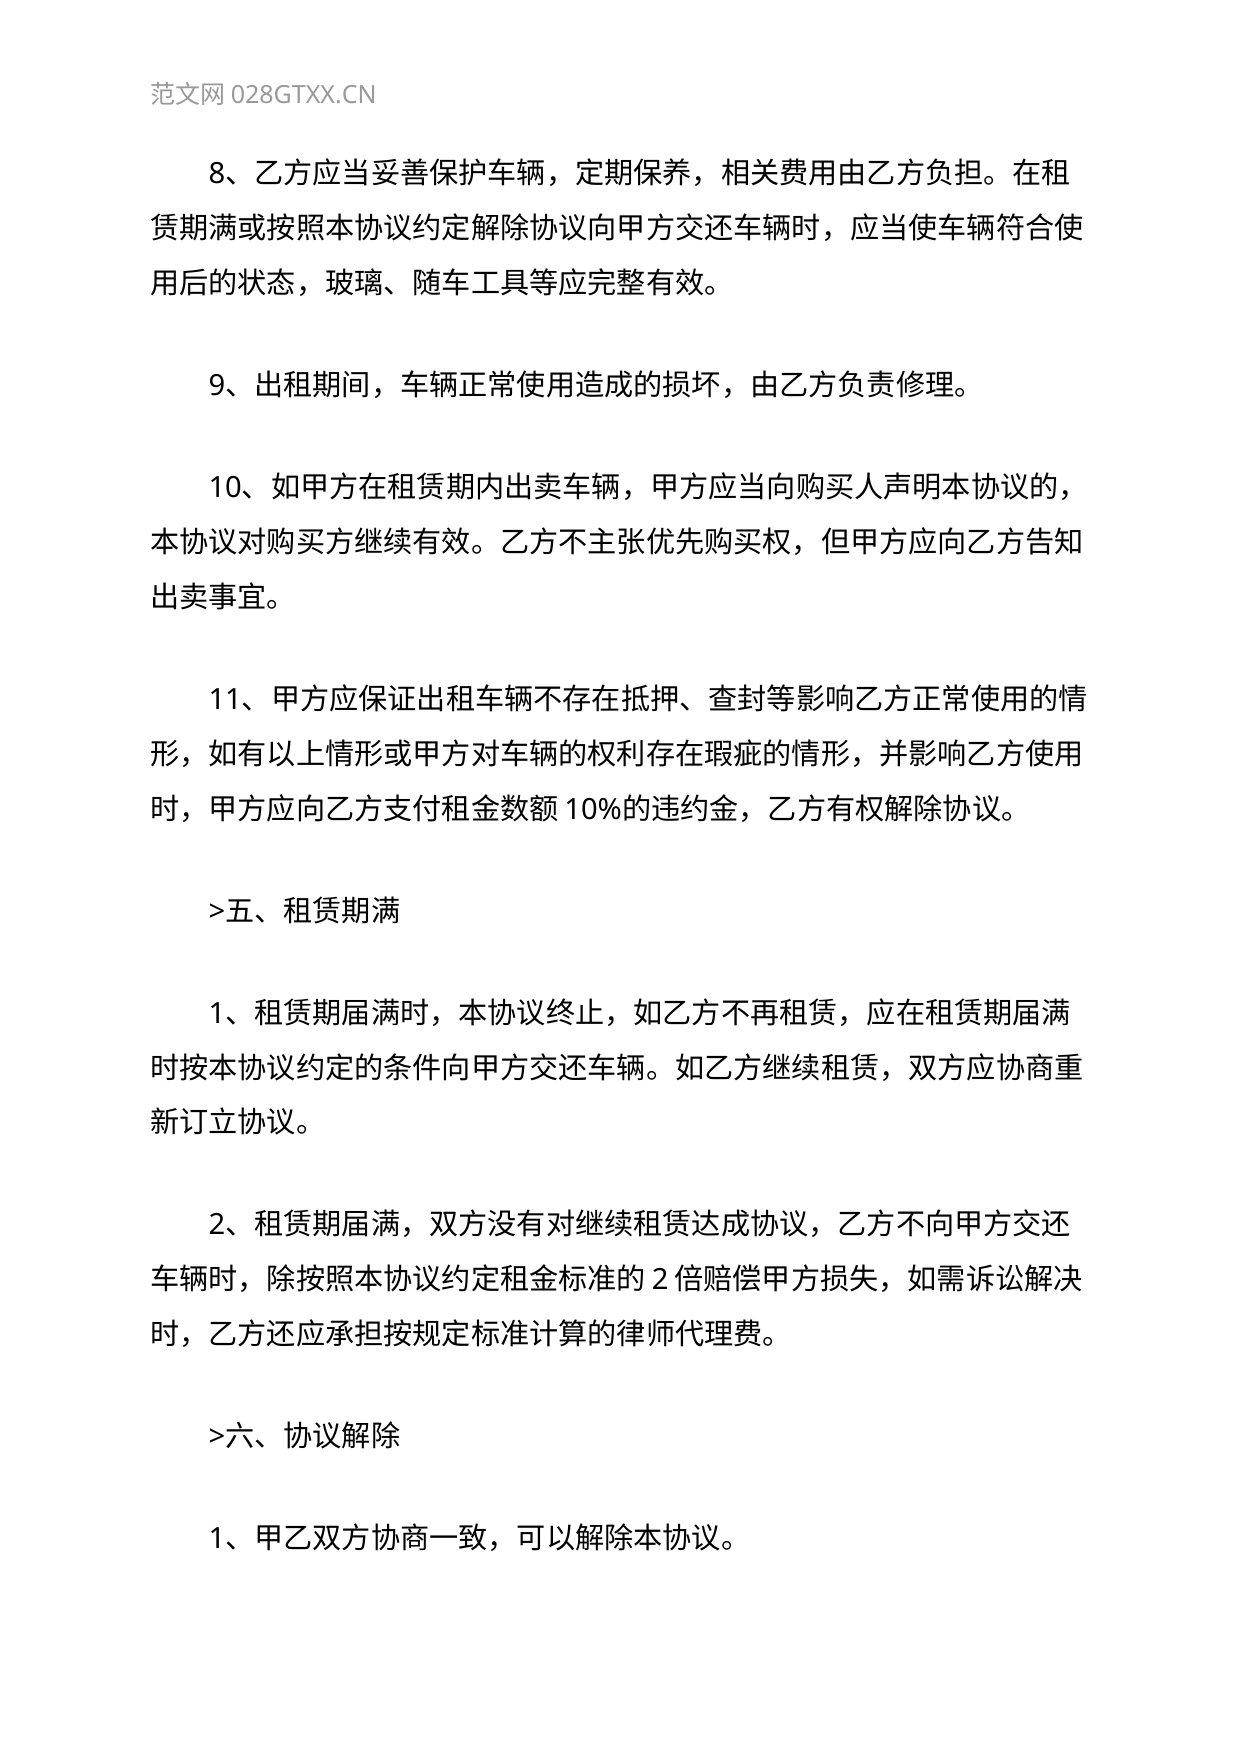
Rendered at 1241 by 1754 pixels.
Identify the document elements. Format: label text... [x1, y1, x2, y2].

text >六、协议解除 [150, 1413, 1090, 1455]
text 9、出租期间，车辆正常使用造成的损坏，由乙方负责修理。 [150, 362, 1090, 404]
text >五、租赁期满 [150, 887, 1090, 929]
text 2、租赁期届满，双方没有对继续租赁达成协议，乙方不向甲方交还车辆时，除按照本协议约定租金标准的2倍赔偿甲方损失，如需诉讼解决时，乙方还应承担按规定标准计算的律师代理费。 [150, 1201, 1090, 1353]
text 10、如甲方在租赁期内出卖车辆，甲方应当向购买人声明本协议的，本协议对购买方继续有效。乙方不主张优先购买权，但甲方应向乙方告知出卖事宜。 [150, 464, 1090, 616]
text 11、甲方应保证出租车辆不存在抵押、查封等影响乙方正常使用的情形，如有以上情形或甲方对车辆的权利存在瑕疵的情形，并影响乙方使用时，甲方应向乙方支付租金数额10%的违约金，乙方有权解除协议。 [150, 675, 1090, 828]
text 1、租赁期届满时，本协议终止，如乙方不再租赁，应在租赁期届满时按本协议约定的条件向甲方交还车辆。如乙方继续租赁，双方应协商重新订立协议。 [150, 989, 1090, 1141]
text 8、乙方应当妥善保护车辆，定期保养，相关费用由乙方负担。在租赁期满或按照本协议约定解除协议向甲方交还车辆时，应当使车辆符合使用后的状态，玻璃、随车工具等应完整有效。 [150, 150, 1090, 302]
text 1、甲乙双方协商一致，可以解除本协议。 [150, 1514, 1090, 1557]
